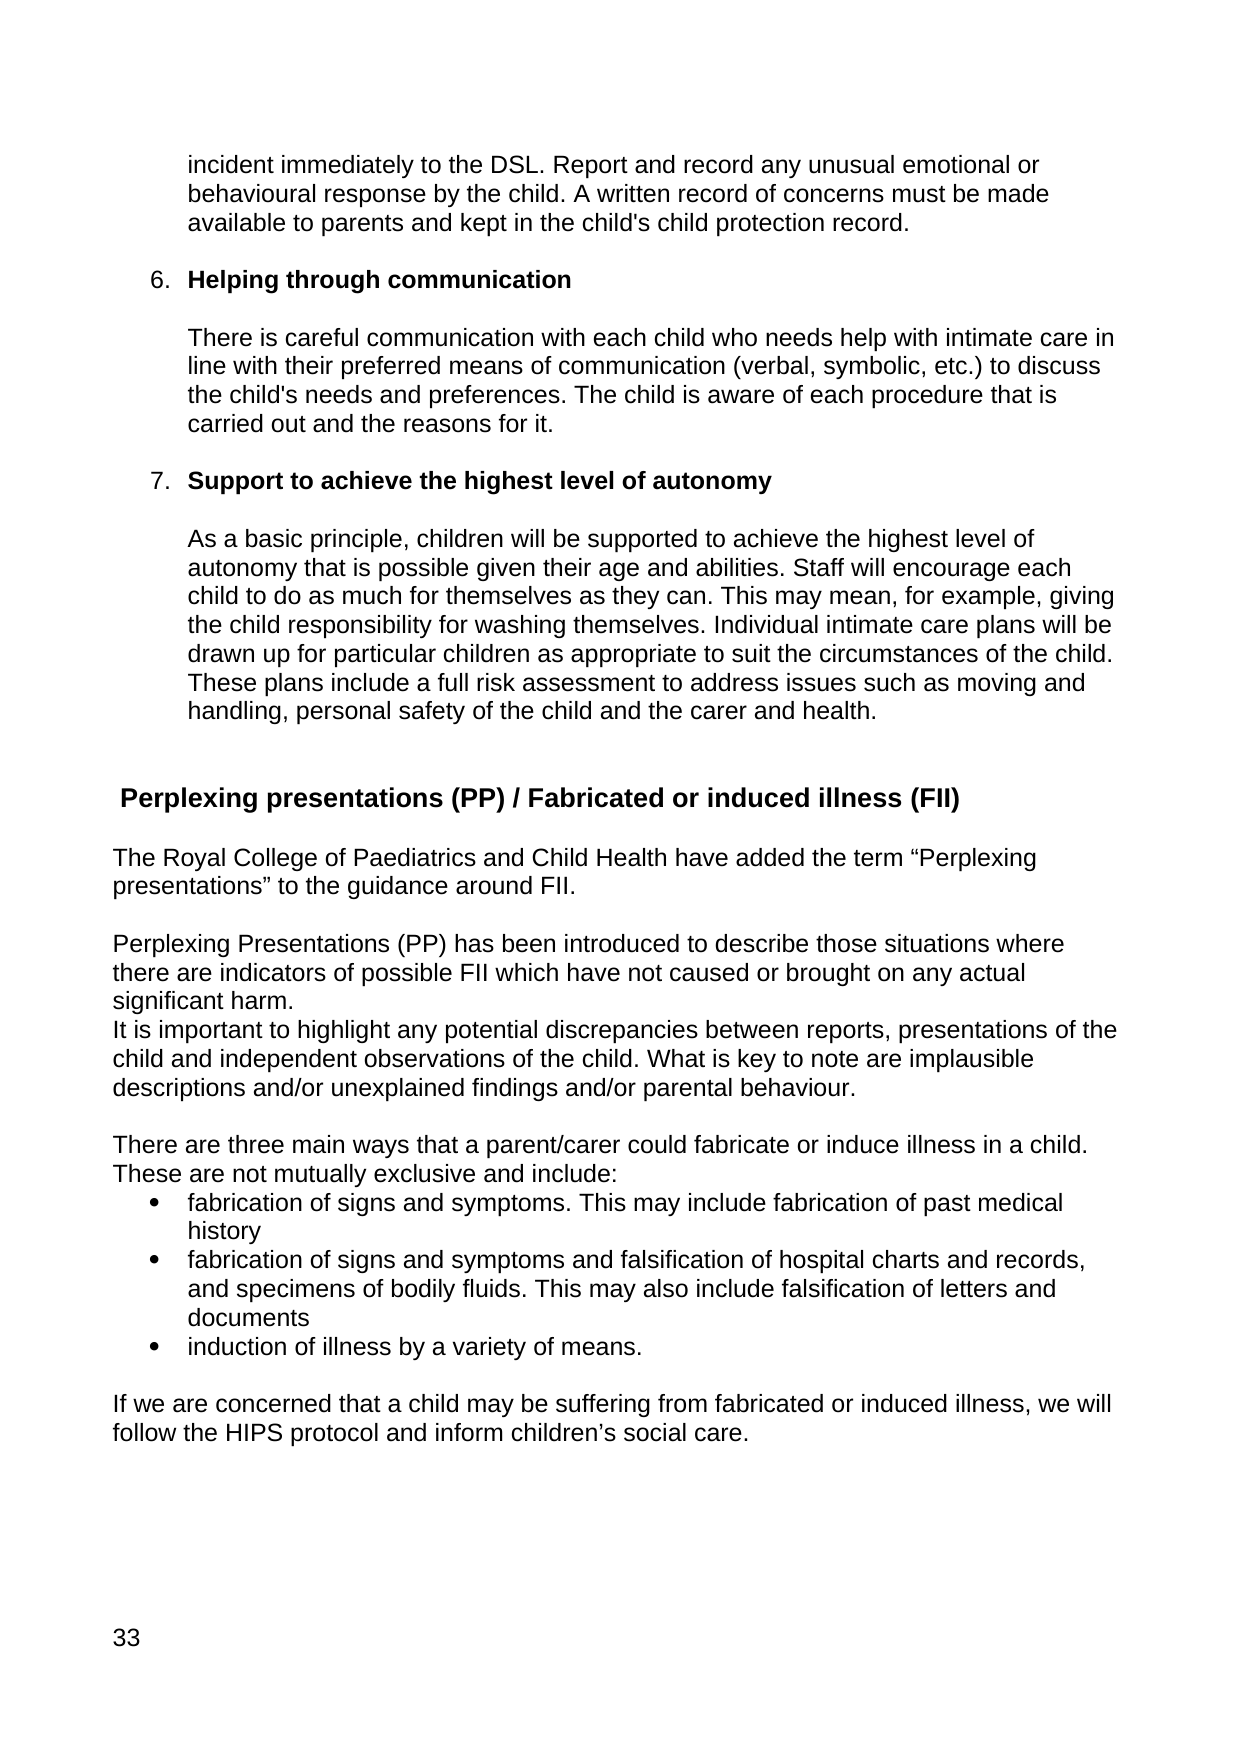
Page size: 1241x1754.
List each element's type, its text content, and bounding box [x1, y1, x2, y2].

text There are three main ways that a parent/carer could fabricate or induce illness in a child. These are not mutually exclusive and include: [112, 1130, 1128, 1187]
list Support to achieve the highest level of autonomy As a basic principle, children will be supported to achieve the highest level of autonomy that is possible given their age and abilities. Staff will encourage each child to do as much for themselves as they can. This may mean, for example, giving the child responsibility for washing themselves. Individual intimate care plans will be drawn up for particular children as appropriate to suit the circumstances of the child. These plans include a full risk assessment to address issues such as moving and handling, personal safety of the child and the carer and health. [150, 466, 1128, 725]
text It is important to highlight any potential discrepancies between reports, presentations of the child and independent observations of the child. What is key to note are implausible descriptions and/or unexplained findings and/or parental behaviour. [112, 1015, 1128, 1101]
text The Royal College of Paediatrics and Child Health have added the term “Perplexing presentations” to the guidance around FII. [112, 842, 1128, 900]
list Helping through communication There is careful communication with each child who needs help with intimate care in line with their preferred means of communication (verbal, symbolic, etc.) to discuss the child's needs and preferences. The child is aware of each procedure that is carried out and the reasons for it. [150, 265, 1128, 437]
text Perplexing Presentations (PP) has been introduced to describe those situations where there are indicators of possible FII which have not caused or brought on any actual significant harm. [112, 929, 1128, 1015]
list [150, 150, 1128, 236]
list fabrication of signs and symptoms. This may include fabrication of past medical history [150, 1187, 1128, 1245]
subtitle Perplexing presentations (PP) / Fabricated or induced illness (FII) [112, 782, 1128, 814]
text If we are concerned that a child may be suffering from fabricated or induced illness, we will follow the HIPS protocol and inform children’s social care. [112, 1389, 1128, 1447]
list fabrication of signs and symptoms and falsification of hospital charts and records, and specimens of bodily fluids. This may also include falsification of letters and documents [150, 1245, 1128, 1331]
list induction of illness by a variety of means. [150, 1331, 1128, 1360]
